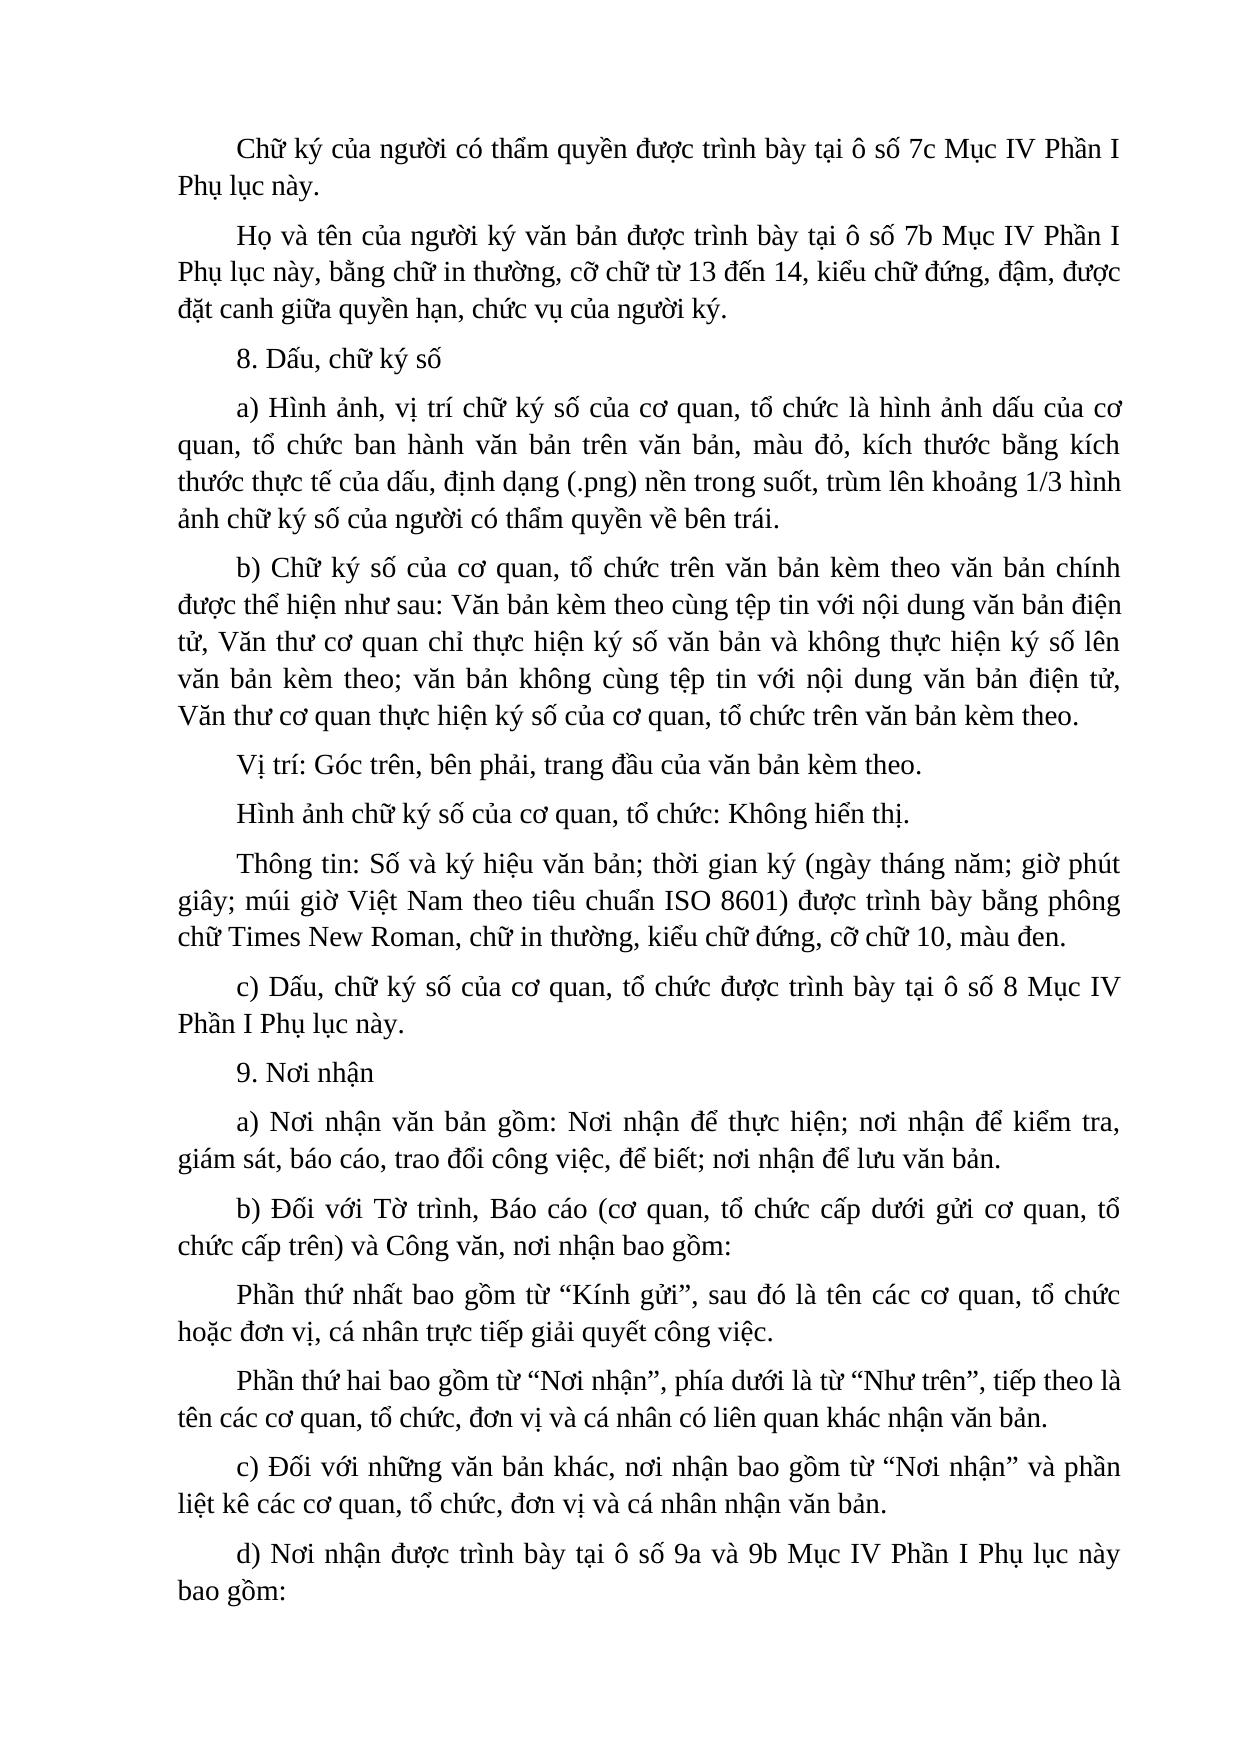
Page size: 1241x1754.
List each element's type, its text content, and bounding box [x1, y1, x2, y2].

text 9. Nơi nhận [177, 1055, 1122, 1089]
text a) Nơi nhận văn bản gồm: Nơi nhận để thực hiện; nơi nhận để kiểm tra, giám sát, báo cáo, trao đổi công việc, để biết; nơi nhận để lưu văn bản. [177, 1104, 1122, 1175]
text Chữ ký của người có thẩm quyền được trình bày tại ô số 7c Mục IV Phần I Phụ lục này. [177, 131, 1122, 202]
text a) Hình ảnh, vị trí chữ ký số của cơ quan, tổ chức là hình ảnh dấu của cơ quan, tổ chức ban hành văn bản trên văn bản, màu đỏ, kích thước bằng kích thước thực tế của dấu, định dạng (.png) nền trong suốt, trùm lên khoảng 1/3 hình ảnh chữ ký số của người có thẩm quyền về bên trái. [177, 390, 1122, 534]
text c) Dấu, chữ ký số của cơ quan, tổ chức được trình bày tại ô số 8 Mục IV Phần I Phụ lục này. [177, 969, 1122, 1039]
text Vị trí: Góc trên, bên phải, trang đầu của văn bản kèm theo. [177, 747, 1122, 781]
text b) Chữ ký số của cơ quan, tổ chức trên văn bản kèm theo văn bản chính được thể hiện như sau: Văn bản kèm theo cùng tệp tin với nội dung văn bản điện tử, Văn thư cơ quan chỉ thực hiện ký số văn bản và không thực hiện ký số lên văn bản kèm theo; văn bản không cùng tệp tin với nội dung văn bản điện tử, Văn thư cơ quan thực hiện ký số của cơ quan, tổ chức trên văn bản kèm theo. [177, 550, 1122, 731]
text 8. Dấu, chữ ký số [177, 341, 1122, 374]
text Phần thứ nhất bao gồm từ “Kính gửi”, sau đó là tên các cơ quan, tổ chức hoặc đơn vị, cá nhân trực tiếp giải quyết công việc. [177, 1277, 1122, 1347]
text Họ và tên của người ký văn bản được trình bày tại ô số 7b Mục IV Phần I Phụ lục này, bằng chữ in thường, cỡ chữ từ 13 đến 14, kiểu chữ đứng, đậm, được đặt canh giữa quyền hạn, chức vụ của người ký. [177, 218, 1122, 325]
text Thông tin: Số và ký hiệu văn bản; thời gian ký (ngày tháng năm; giờ phút giây; múi giờ Việt Nam theo tiêu chuẩn ISO 8601) được trình bày bằng phông chữ Times New Roman, chữ in thường, kiểu chữ đứng, cỡ chữ 10, màu đen. [177, 846, 1122, 953]
text Hình ảnh chữ ký số của cơ quan, tổ chức: Không hiển thị. [177, 796, 1122, 830]
text d) Nơi nhận được trình bày tại ô số 9a và 9b Mục IV Phần I Phụ lục này bao gồm: [177, 1536, 1122, 1606]
text c) Đối với những văn bản khác, nơi nhận bao gồm từ “Nơi nhận” và phần liệt kê các cơ quan, tổ chức, đơn vị và cá nhân nhận văn bản. [177, 1449, 1122, 1520]
text Phần thứ hai bao gồm từ “Nơi nhận”, phía dưới là từ “Như trên”, tiếp theo là tên các cơ quan, tổ chức, đơn vị và cá nhân có liên quan khác nhận văn bản. [177, 1363, 1122, 1434]
text b) Đối với Tờ trình, Báo cáo (cơ quan, tổ chức cấp dưới gửi cơ quan, tổ chức cấp trên) và Công văn, nơi nhận bao gồm: [177, 1191, 1122, 1261]
